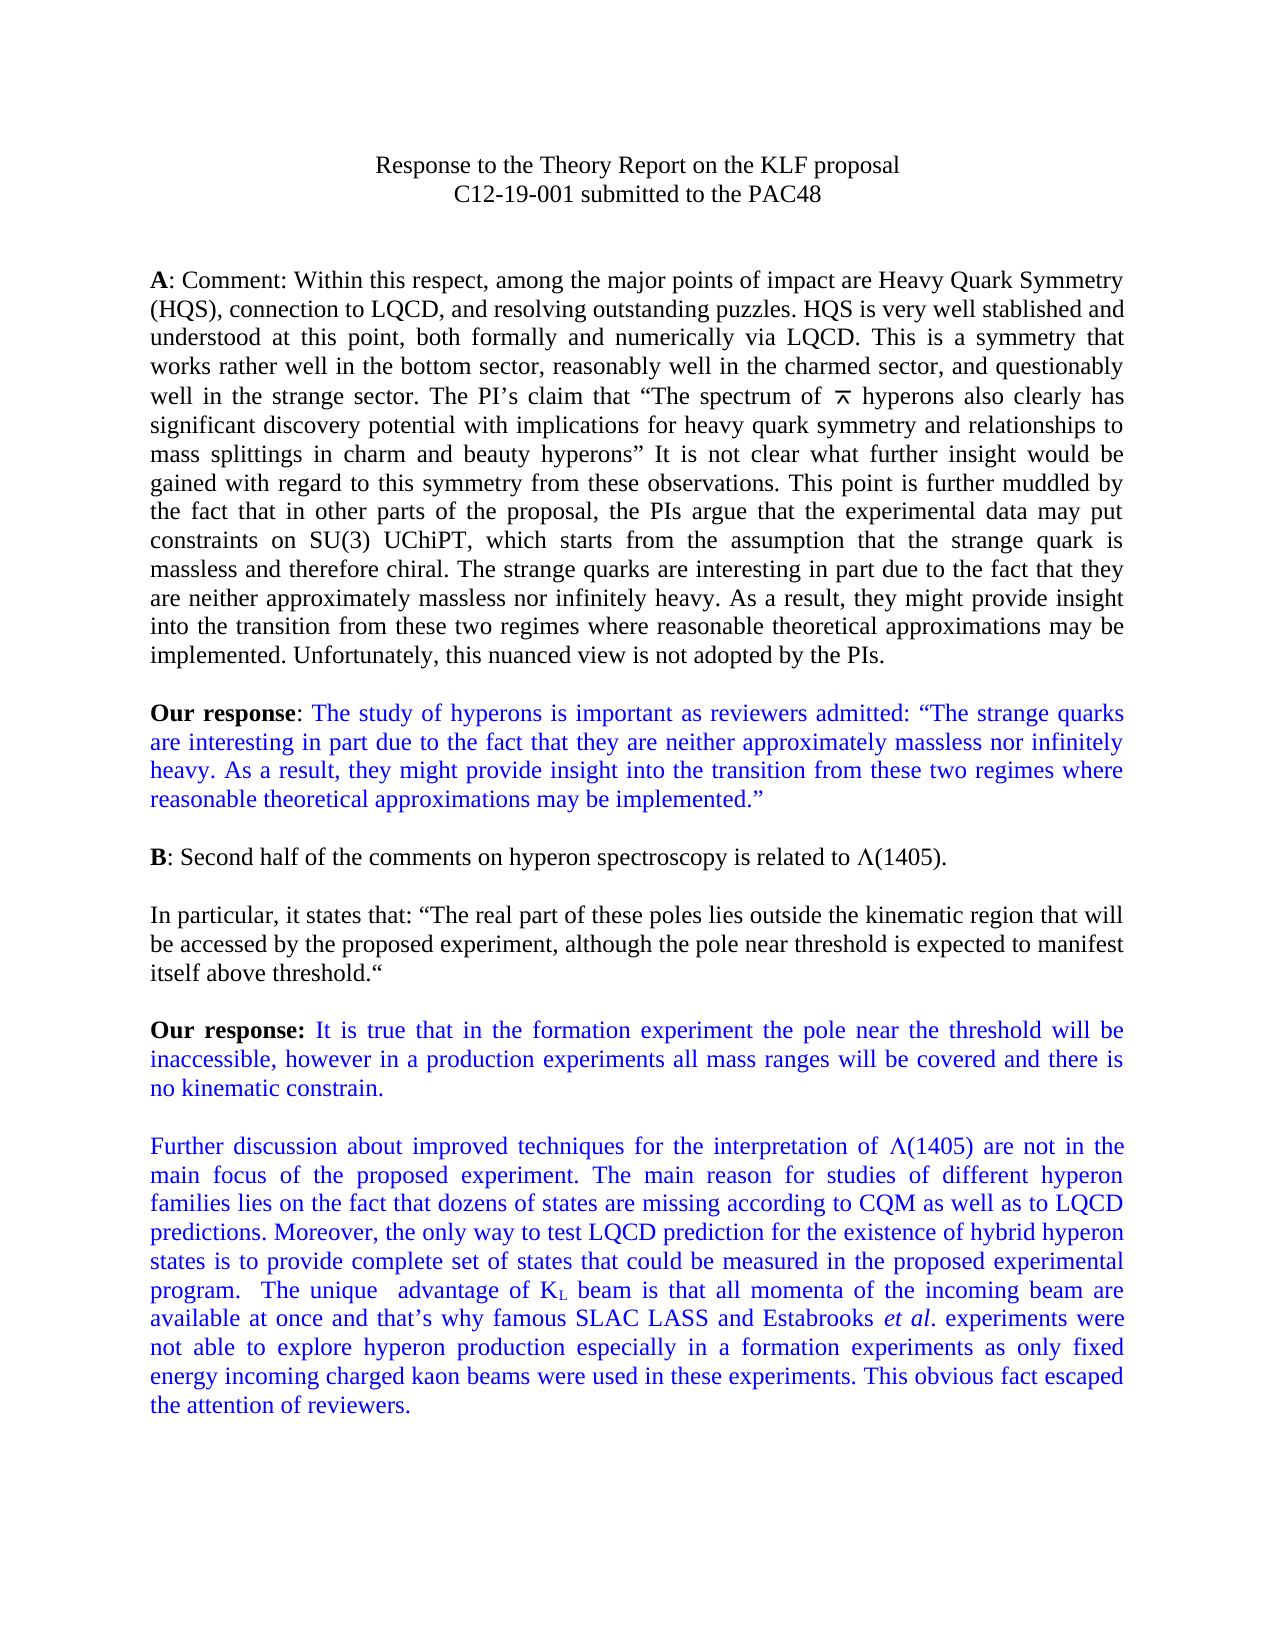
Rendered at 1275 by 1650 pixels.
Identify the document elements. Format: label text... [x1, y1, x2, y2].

text Response to the Theory Report on the KLF proposal [150, 150, 1125, 179]
text A: Comment: Within this respect, among the major points of impact are Heavy Quark Symmetry (HQS), connection to LQCD, and resolving outstanding puzzles. HQS is very well stablished and understood at this point, both formally and numerically via LQCD. This is a symmetry that works rather well in the bottom sector, reasonably well in the charmed sector, and questionably well in the strange sector. The PI’s claim that “The spectrum of ⌅ hyperons also clearly has significant discovery potential with implications for heavy quark symmetry and relationships to mass splittings in charm and beauty hyperons” It is not clear what further insight would be gained with regard to this symmetry from these observations. This point is further muddled by the fact that in other parts of the proposal, the PIs argue that the experimental data may put constraints on SU(3) UChiPT, which starts from the assumption that the strange quark is massless and therefore chiral. The strange quarks are interesting in part due to the fact that they are neither approximately massless nor infinitely heavy. As a result, they might provide insight into the transition from these two regimes where reasonable theoretical approximations may be implemented. Unfortunately, this nuanced view is not adopted by the PIs. [150, 265, 1125, 669]
text C12-19-001 submitted to the PAC48 [150, 179, 1125, 207]
text Our response: It is true that in the formation experiment the pole near the threshold will be inaccessible, however in a production experiments all mass ranges will be covered and there is no kinematic constrain. [150, 1016, 1125, 1102]
text Further discussion about improved techniques for the interpretation of L(1405) are not in the main focus of the proposed experiment. The main reason for studies of different hyperon families lies on the fact that dozens of states are missing according to CQM as well as to LQCD predictions. Moreover, the only way to test LQCD prediction for the existence of hybrid hyperon states is to provide complete set of states that could be measured in the proposed experimental program. The unique advantage of KL beam is that all momenta of the incoming beam are available at once and that’s why famous SLAC LASS and Estabrooks et al. experiments were not able to explore hyperon production especially in a formation experiments as only fixed energy incoming charged kaon beams were used in these experiments. This obvious fact escaped the attention of reviewers. [150, 1131, 1125, 1418]
text In particular, it states that: “The real part of these poles lies outside the kinematic region that will be accessed by the proposed experiment, although the pole near threshold is expected to manifest itself above threshold.“ [150, 900, 1125, 986]
text B: Second half of the comments on hyperon spectroscopy is related to L(1405). [150, 842, 1125, 871]
text Our response: The study of hyperons is important as reviewers admitted: “The strange quarks are interesting in part due to the fact that they are neither approximately massless nor infinitely heavy. As a result, they might provide insight into the transition from these two regimes where reasonable theoretical approximations may be implemented.” [150, 698, 1125, 813]
